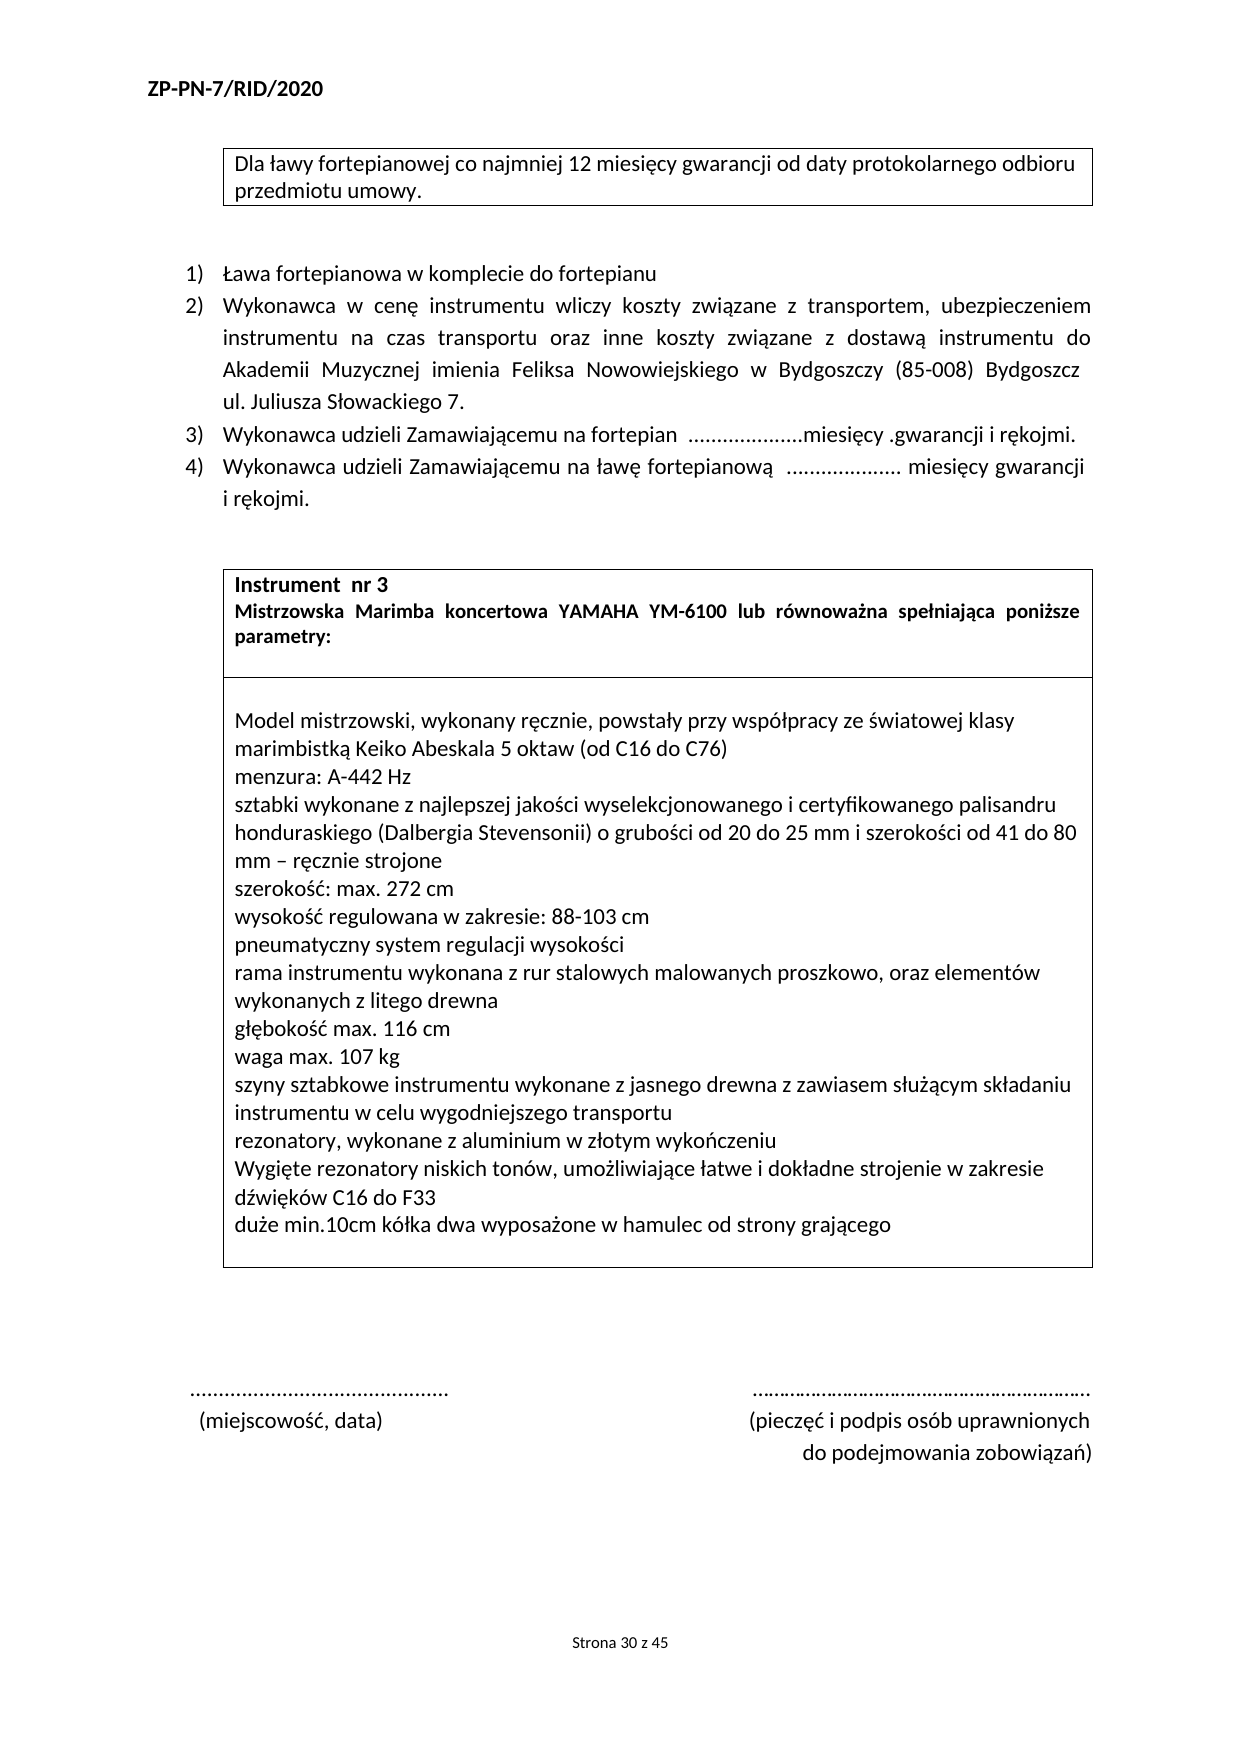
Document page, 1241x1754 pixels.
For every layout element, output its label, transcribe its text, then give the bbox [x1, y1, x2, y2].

list Wykonawca udzieli Zamawiającemu na ławę fortepianową .................... miesięcy gwarancji i rękojmi. [185, 452, 1093, 512]
table_cell Dla ławy fortepianowej co najmniej 12 miesięcy gwarancji od daty protokolarnego odbioru przedmiotu umowy. [224, 149, 1092, 205]
table_cell Model mistrzowski, wykonany ręcznie, powstały przy współpracy ze światowej klasy marimbistką Keiko Abeskala 5 oktaw (od C16 do C76) menzura: A-442 Hz sztabki wykonane z najlepszej jakości wyselekcjonowanego i certyfikowanego palisandru honduraskiego (Dalbergia Stevensonii) o grubości od 20 do 25 mm i szerokości od 41 do 80 mm – ręcznie strojone szerokość: max. 272 cm wysokość regulowana w zakresie: 88-103 cm pneumatyczny system regulacji wysokości rama instrumentu wykonana z rur stalowych malowanych proszkowo, oraz elementów wykonanych z litego drewna głębokość max. 116 cm waga max. 107 kg szyny sztabkowe instrumentu wykonane z jasnego drewna z zawiasem służącym składaniu instrumentu w celu wygodniejszego transportu rezonatory, wykonane z aluminium w złotym wykończeniu Wygięte rezonatory niskich tonów, umożliwiające łatwe i dokładne strojenie w zakresie dźwięków C16 do F33 duże min.10cm kółka dwa wyposażone w hamulec od strony grającego [224, 678, 1092, 1267]
list Wykonawca w cenę instrumentu wliczy koszty związane z transportem, ubezpieczeniem instrumentu na czas transportu oraz inne koszty związane z dostawą instrumentu do Akademii Muzycznej imienia Feliksa Nowowiejskiego w Bydgoszczy (85-008) Bydgoszcz ul. Juliusza Słowackiego 7. [185, 291, 1093, 416]
list Wykonawca udzieli Zamawiającemu na fortepian ....................miesięcy .gwarancji i rękojmi. [185, 420, 1093, 448]
table_header Instrument nr 3 Mistrzowska Marimba koncertowa YAMAHA YM-6100 lub równoważna spełniająca poniższe parametry: [224, 570, 1092, 677]
list Ława fortepianowa w komplecie do fortepianu [185, 259, 1093, 287]
text ............................................. …………………………….………………………… (miejscowość, data) (pieczęć i podpis osób uprawnionych do podejmowania zobowiązań) [148, 1374, 1093, 1466]
